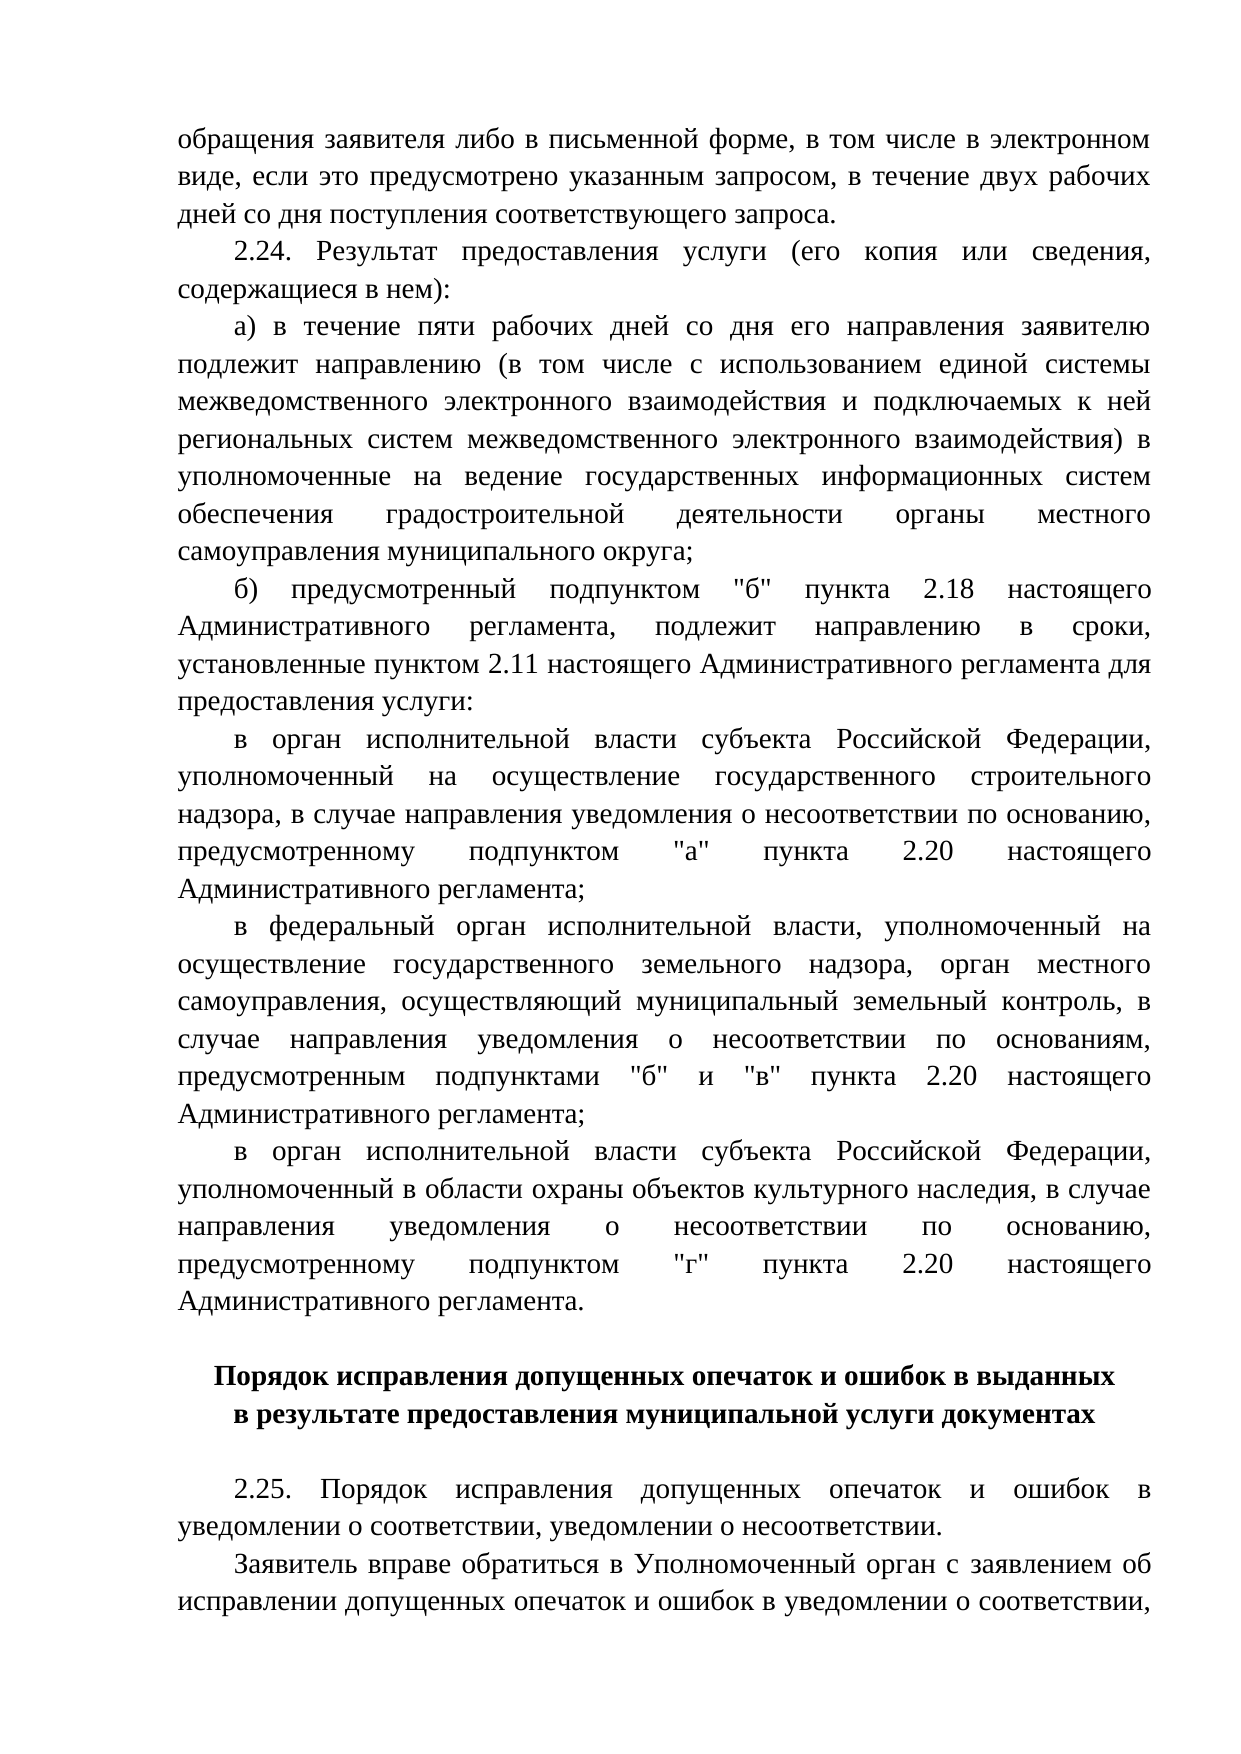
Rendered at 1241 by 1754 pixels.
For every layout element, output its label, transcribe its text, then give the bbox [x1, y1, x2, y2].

text 2.24. Результат предоставления услуги (его копия или сведения, содержащиеся в нем): [177, 231, 1152, 306]
text в орган исполнительной власти субъекта Российской Федерации, уполномоченный на осуществление государственного строительного надзора, в случае направления уведомления о несоответствии по основанию, предусмотренному подпунктом "а" пункта 2.20 настоящего Административного регламента; [177, 718, 1152, 906]
title в результате предоставления муниципальной услуги документах [177, 1393, 1152, 1431]
text в орган исполнительной власти субъекта Российской Федерации, уполномоченный в области охраны объектов культурного наследия, в случае направления уведомления о несоответствии по основанию, предусмотренному подпунктом "г" пункта 2.20 настоящего Административного регламента. [177, 1131, 1152, 1318]
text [177, 1543, 1152, 1618]
text 2.25. Порядок исправления допущенных опечаток и ошибок в уведомлении о соответствии, уведомлении о несоответствии. [177, 1468, 1152, 1543]
text в федеральный орган исполнительной власти, уполномоченный на осуществление государственного земельного надзора, орган местного самоуправления, осуществляющий муниципальный земельный контроль, в случае направления уведомления о несоответствии по основаниям, предусмотренным подпунктами "б" и "в" пункта 2.20 настоящего Административного регламента; [177, 906, 1152, 1131]
text а) в течение пяти рабочих дней со дня его направления заявителю подлежит направлению (в том числе с использованием единой системы межведомственного электронного взаимодействия и подключаемых к ней региональных систем межведомственного электронного взаимодействия) в уполномоченные на ведение государственных информационных систем обеспечения градостроительной деятельности органы местного самоуправления муниципального округа; [177, 306, 1152, 568]
title Порядок исправления допущенных опечаток и ошибок в выданных [177, 1356, 1152, 1393]
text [177, 118, 1152, 231]
text б) предусмотренный подпунктом "б" пункта 2.18 настоящего Административного регламента, подлежит направлению в сроки, установленные пунктом 2.11 настоящего Административного регламента для предоставления услуги: [177, 568, 1152, 718]
